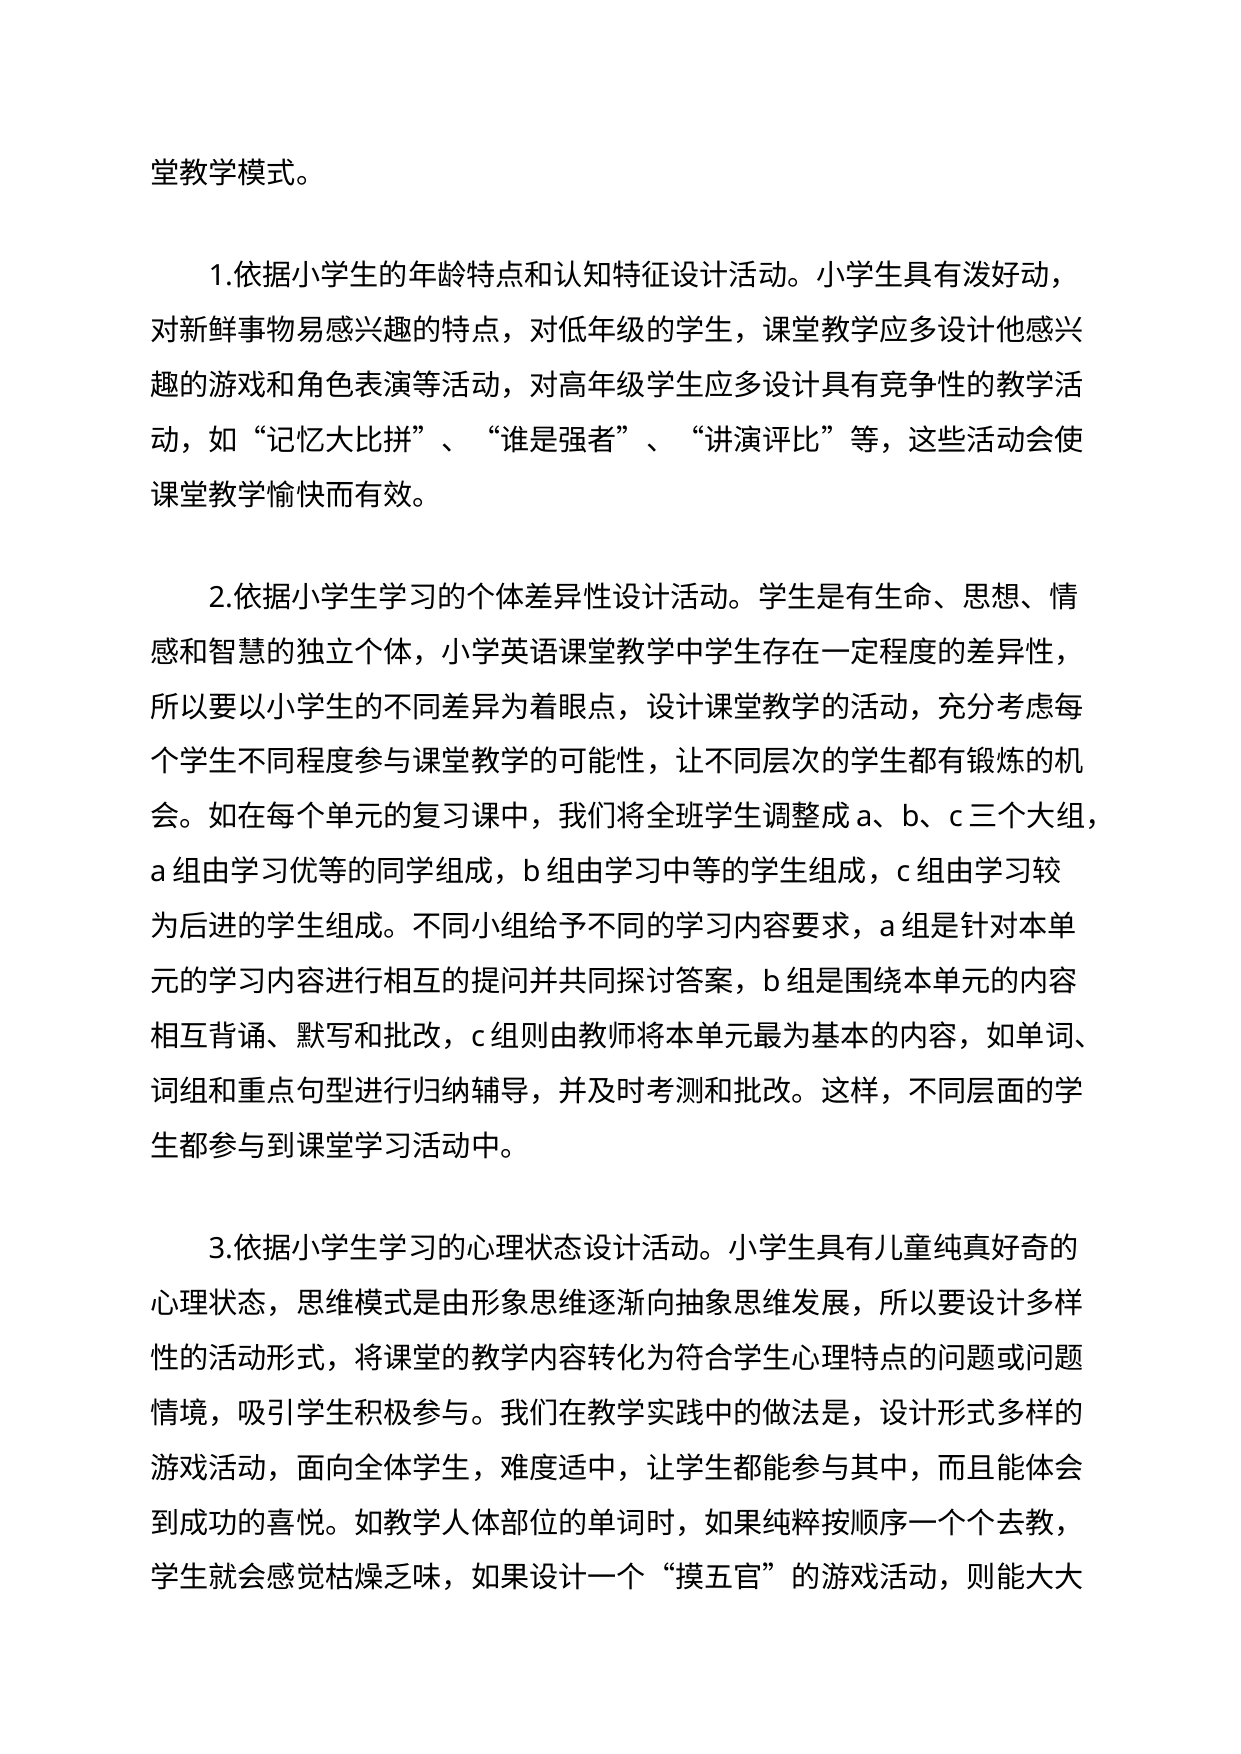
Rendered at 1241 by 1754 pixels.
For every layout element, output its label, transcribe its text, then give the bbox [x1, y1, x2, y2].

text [150, 150, 1090, 192]
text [150, 1224, 1090, 1596]
text 1.依据小学生的年龄特点和认知特征设计活动。小学生具有泼好动，对新鲜事物易感兴趣的特点，对低年级的学生，课堂教学应多设计他感兴趣的游戏和角色表演等活动，对高年级学生应多设计具有竞争性的教学活动，如“记忆大比拼”、“谁是强者”、“讲演评比”等，这些活动会使课堂教学愉快而有效。 [150, 252, 1090, 514]
text 2.依据小学生学习的个体差异性设计活动。学生是有生命、思想、情感和智慧的独立个体，小学英语课堂教学中学生存在一定程度的差异性，所以要以小学生的不同差异为着眼点，设计课堂教学的活动，充分考虑每个学生不同程度参与课堂教学的可能性，让不同层次的学生都有锻炼的机会。如在每个单元的复习课中，我们将全班学生调整成a、b、c三个大组，a组由学习优等的同学组成，b组由学习中等的学生组成，c组由学习较为后进的学生组成。不同小组给予不同的学习内容要求，a组是针对本单元的学习内容进行相互的提问并共同探讨答案，b组是围绕本单元的内容相互背诵、默写和批改，c组则由教师将本单元最为基本的内容，如单词、词组和重点句型进行归纳辅导，并及时考测和批改。这样，不同层面的学生都参与到课堂学习活动中。 [150, 573, 1090, 1165]
